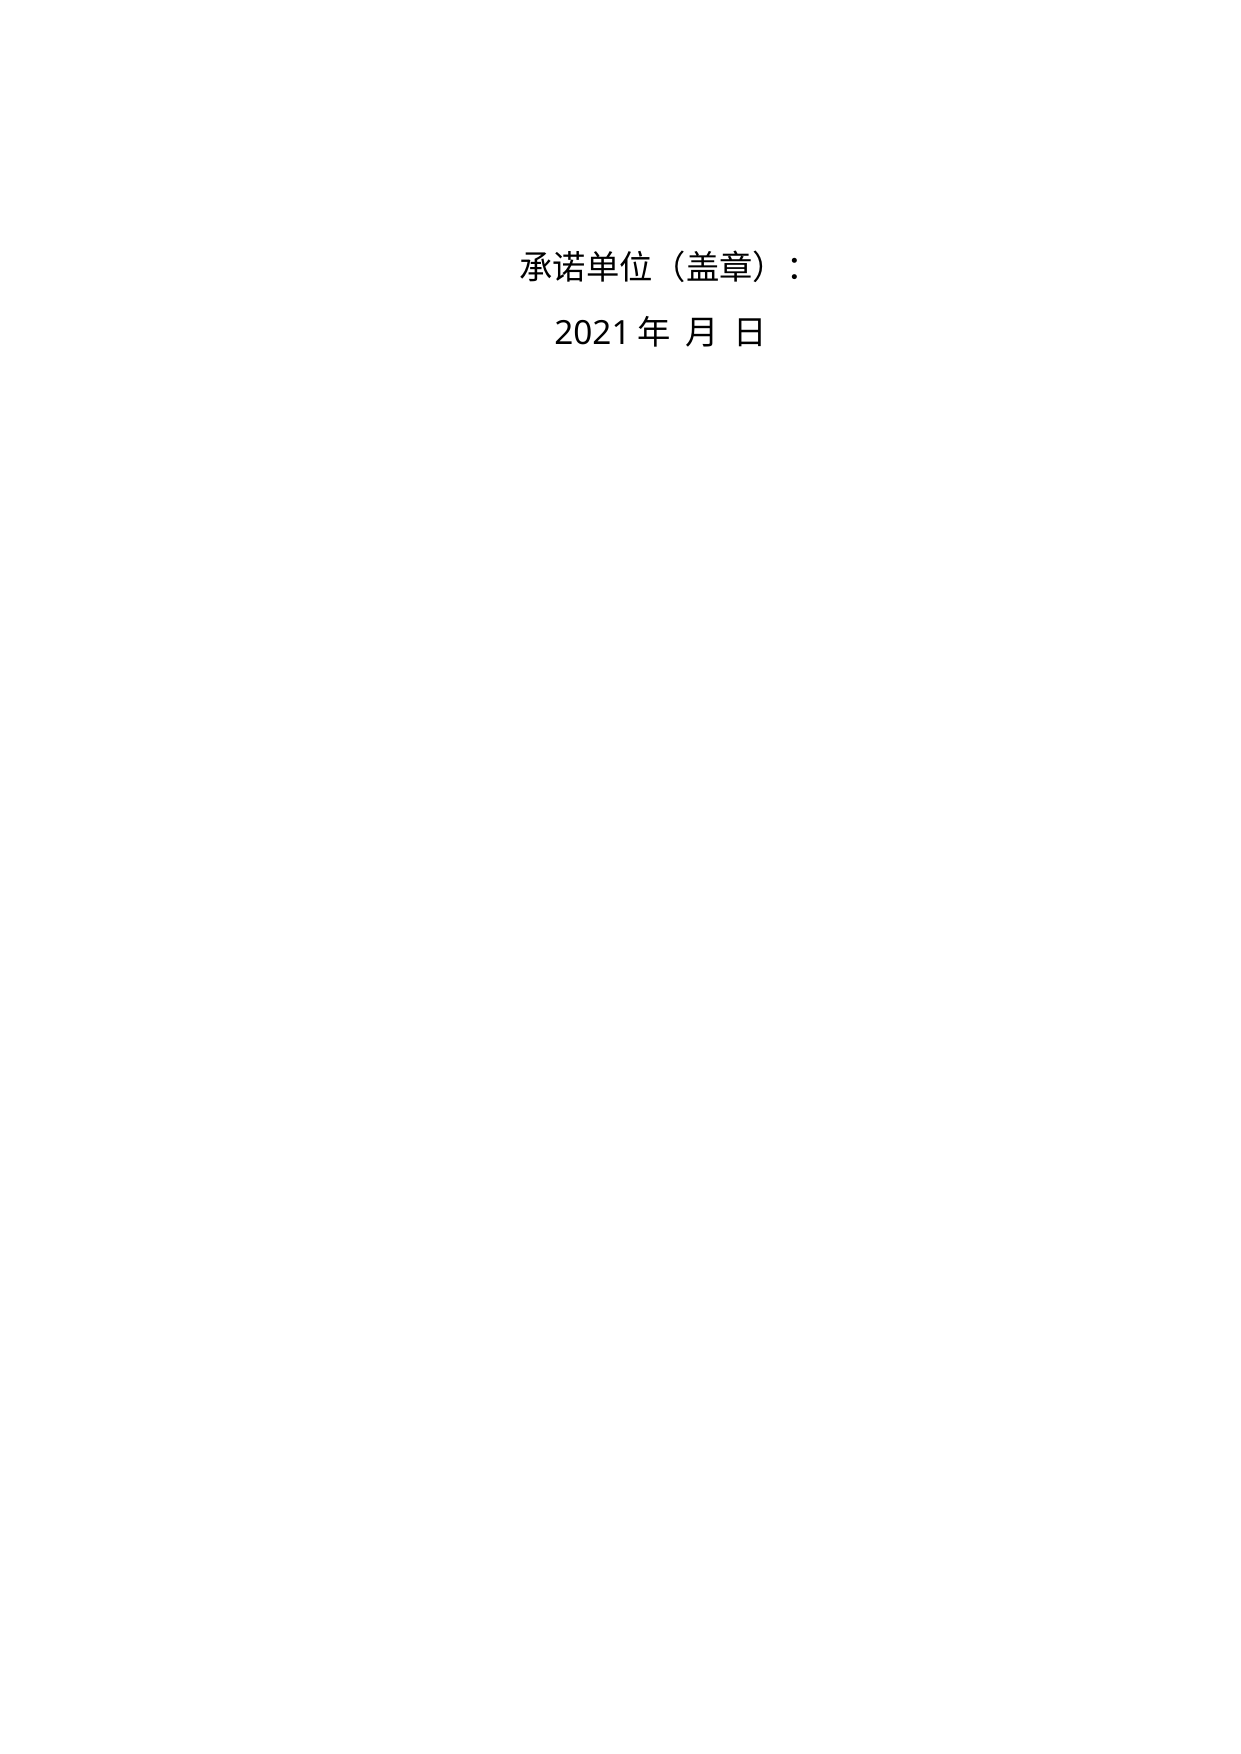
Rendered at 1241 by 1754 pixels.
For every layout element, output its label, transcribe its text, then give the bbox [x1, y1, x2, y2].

text 2021年 月 日 [165, 298, 1087, 363]
text 承诺单位（盖章）： [165, 233, 1087, 298]
